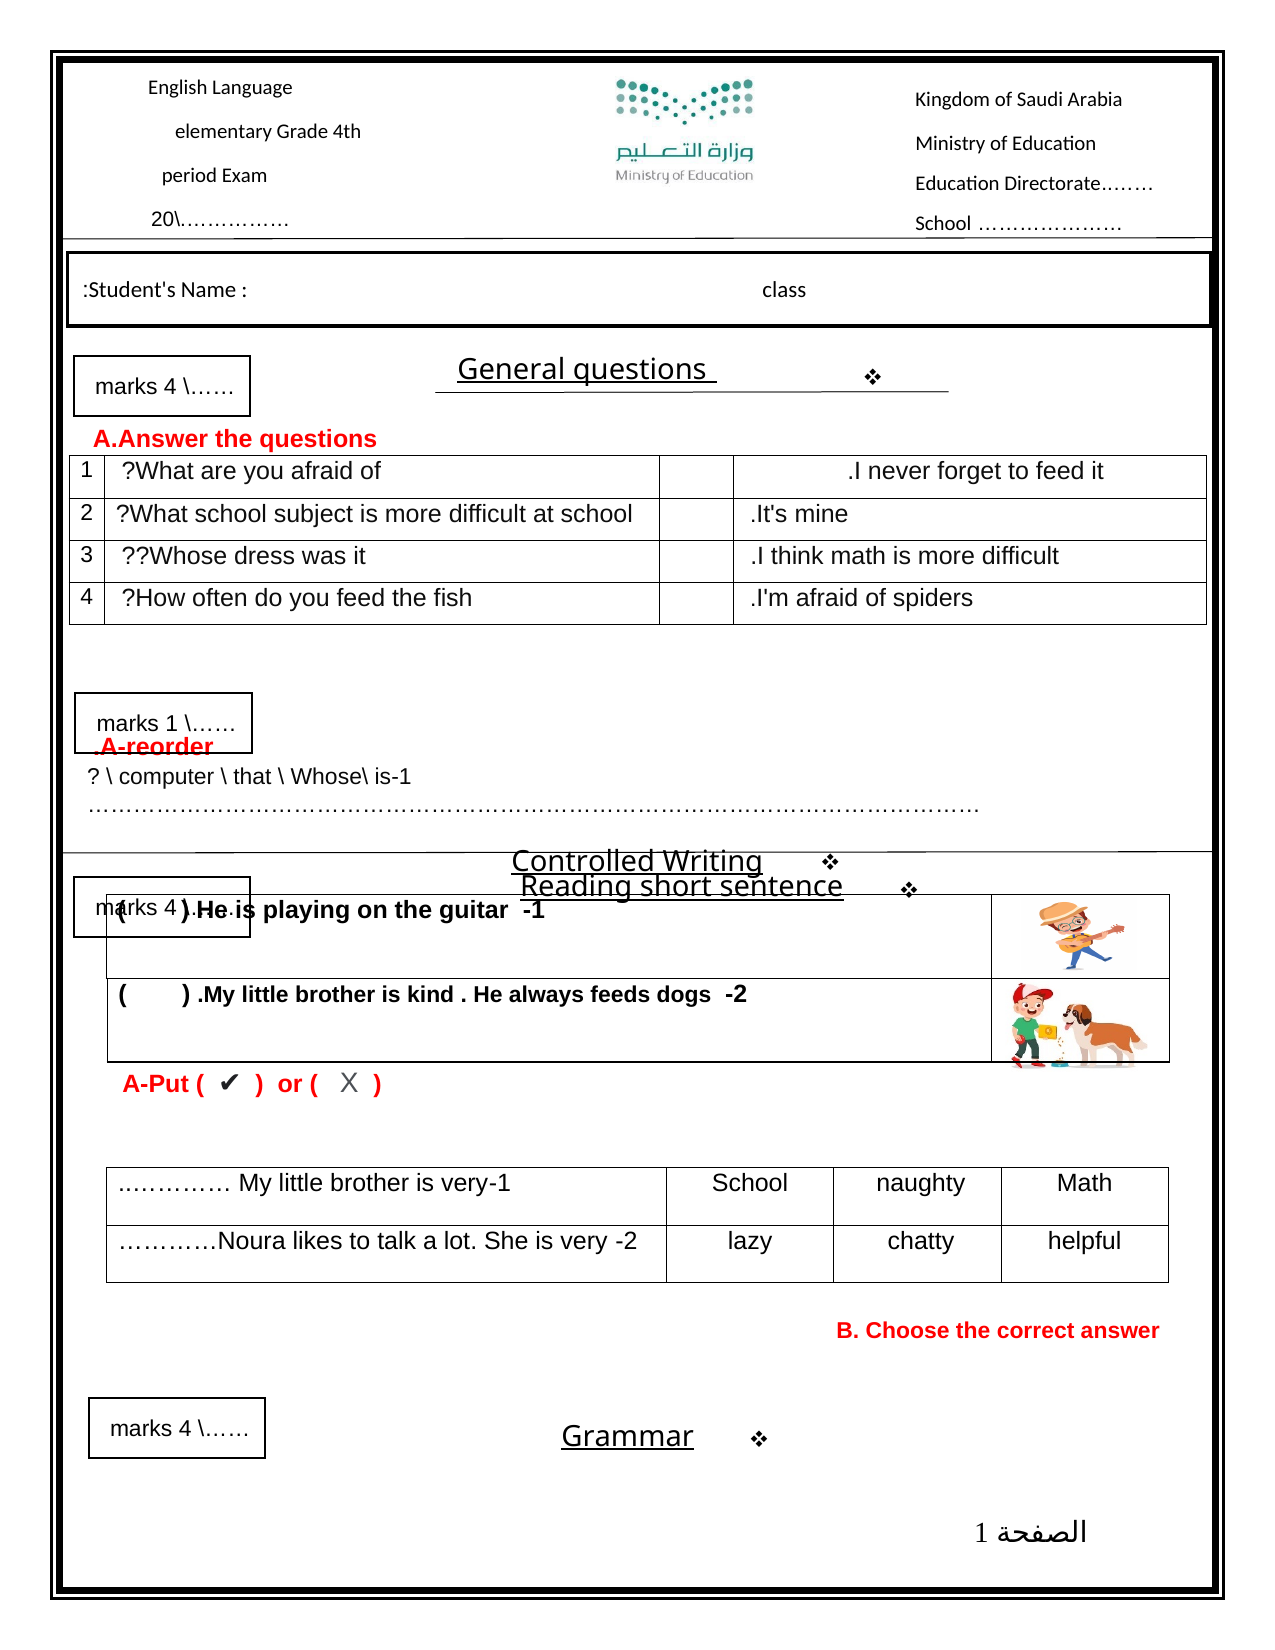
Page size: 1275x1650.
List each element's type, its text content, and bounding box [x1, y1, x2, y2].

table_cell [992, 979, 1169, 1061]
text A.Answer the questions [93, 424, 1087, 453]
table_cell What school subject is more difficult at school? [105, 499, 659, 540]
table_cell chatty [834, 1226, 1001, 1282]
table_header Math [1002, 1168, 1168, 1225]
table_header [660, 456, 733, 497]
picture [1087, 1063, 1148, 1072]
table_cell lazy [667, 1226, 833, 1282]
picture [1020, 897, 1137, 974]
table_header 1- He is playing on the guitar ( ) [107, 895, 991, 978]
text 1-computer \ that \ Whose\ is \ ? [87, 763, 1087, 789]
table_cell 3 [70, 541, 104, 582]
table_cell I'm afraid of spiders. [734, 583, 1206, 624]
table_cell 2- My little brother is kind . He always feeds dogs. ( ) [108, 979, 991, 1061]
table_cell Whose dress was it?? [105, 541, 659, 582]
table_cell How often do you feed the fish? [105, 583, 659, 624]
table_cell 2 [70, 499, 104, 540]
table_header naughty [834, 1168, 1001, 1225]
table_header What are you afraid of? [105, 456, 659, 497]
table_cell [660, 499, 733, 540]
table_cell I think math is more difficult. [734, 541, 1206, 582]
text A-reorder. [93, 732, 1087, 761]
table_cell It's mine. [734, 499, 1206, 540]
text A-Put ( ✔ ) or ( X ) [242, 1063, 1087, 1101]
picture [608, 76, 758, 187]
table_header [992, 895, 1169, 978]
text ……………………………………………………………………………………………………… [87, 791, 1087, 818]
table_cell [660, 583, 733, 624]
table_header 1-My little brother is very ………….. [107, 1168, 666, 1225]
table_cell helpful [1002, 1226, 1168, 1282]
text A-Put ( ✔ ) or ( X ) [122, 1063, 218, 1101]
table_cell [660, 541, 733, 582]
table_cell 2- Noura likes to talk a lot. She is very………… [107, 1226, 666, 1282]
table_cell 4 [70, 583, 104, 624]
table_header School [667, 1168, 833, 1225]
table_header 1 [70, 456, 104, 497]
table_header I never forget to feed it. [734, 456, 1206, 497]
